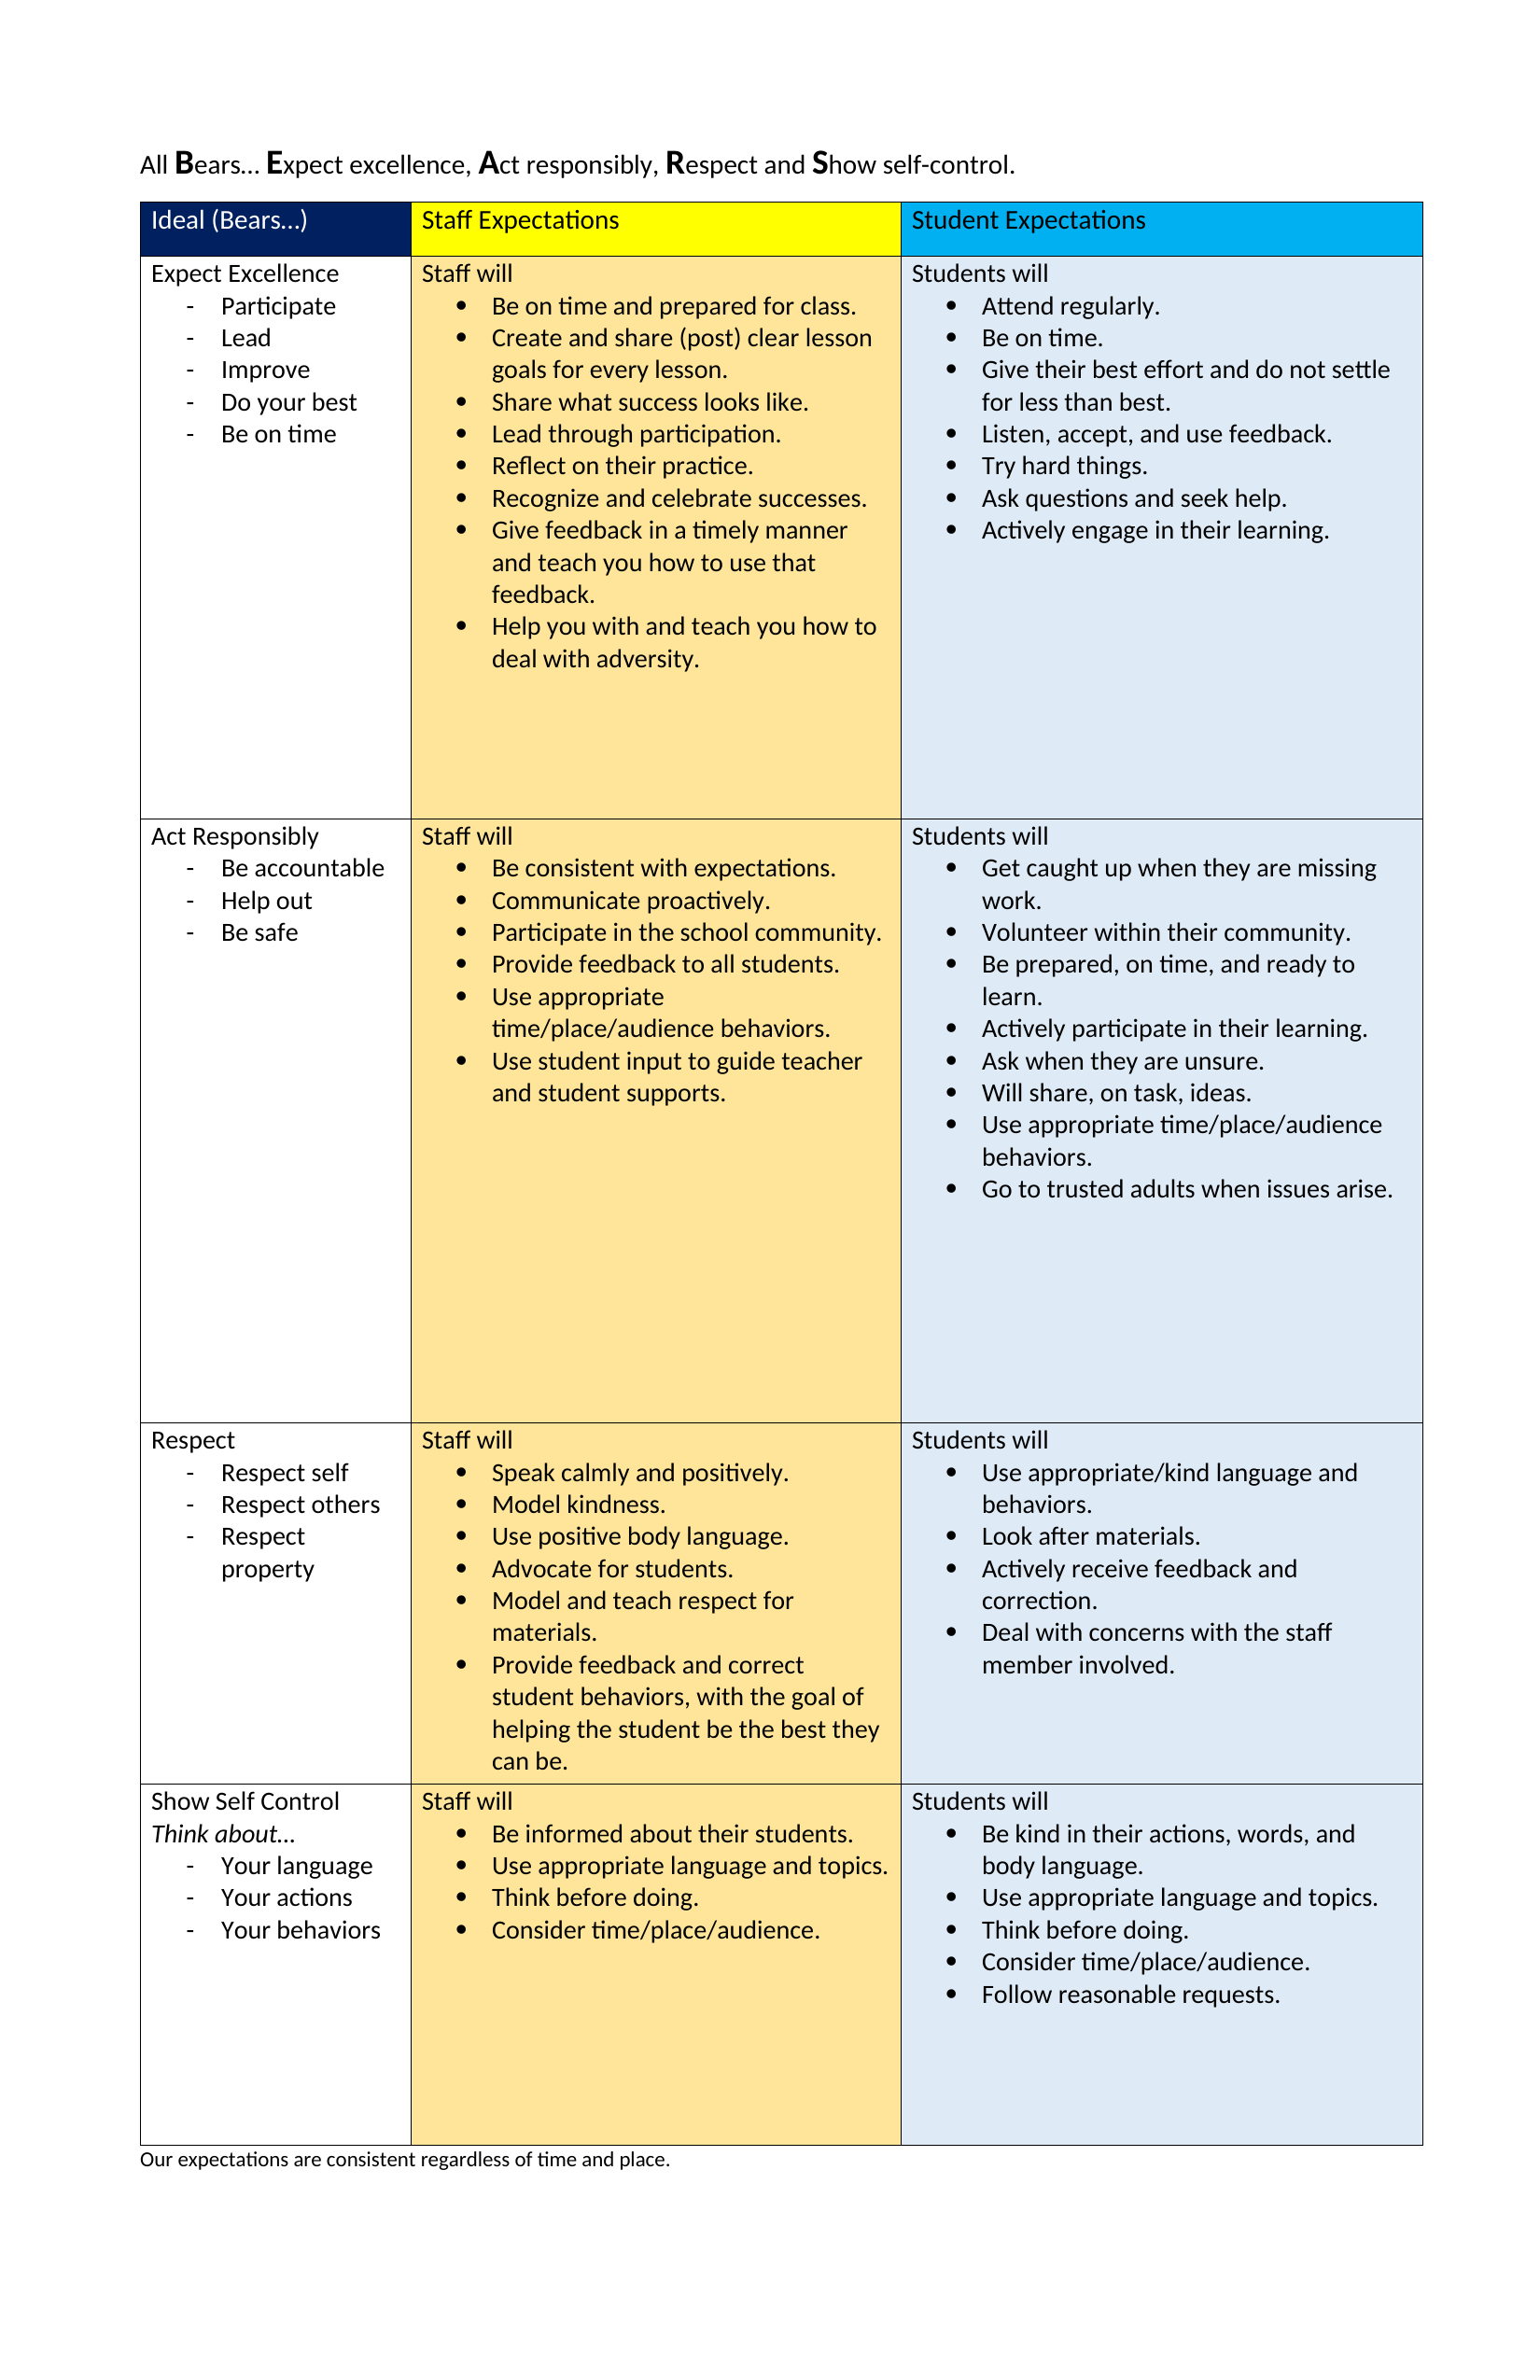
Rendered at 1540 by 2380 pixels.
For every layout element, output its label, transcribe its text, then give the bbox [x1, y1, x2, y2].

table_header Ideal (Bears…) [141, 203, 411, 256]
table_cell Respect Respect self Respect others Respect property [141, 1423, 411, 1784]
text Our expectations are consistent regardless of time and place. [140, 2146, 1400, 2172]
table_header Staff Expectations [412, 203, 901, 256]
table_cell Students will Get caught up when they are missing work. Volunteer within their community. Be prepared, on time, and ready to learn. Actively participate in their learning. Ask when they are unsure. Will share, on task, ideas. Use appropriate time/place/audience behaviors. Go to trusted adults when issues arise. [902, 819, 1422, 1422]
table_cell Students will Be kind in their actions, words, and body language. Use appropriate language and topics. Think before doing. Consider time/place/audience. Follow reasonable requests. [902, 1785, 1422, 2145]
text All Bears… Expect excellence, Act responsibly, Respect and Show self-control. [140, 140, 1400, 183]
table_cell Show Self Control Think about… Your language Your actions Your behaviors [141, 1785, 411, 2145]
table_cell Students will Use appropriate/kind language and behaviors. Look after materials. Actively receive feedback and correction. Deal with concerns with the staff member involved. [902, 1423, 1422, 1784]
table_cell Staff will Be on time and prepared for class. Create and share (post) clear lesson goals for every lesson. Share what success looks like. Lead through participation. Reflect on their practice. Recognize and celebrate successes. Give feedback in a timely manner and teach you how to use that feedback. Help you with and teach you how to deal with adversity. [412, 257, 901, 819]
table_cell Staff will Be consistent with expectations. Communicate proactively. Participate in the school community. Provide feedback to all students. Use appropriate time/place/audience behaviors. Use student input to guide teacher and student supports. [412, 819, 901, 1422]
table_cell Expect Excellence Participate Lead Improve Do your best Be on time [141, 257, 411, 819]
table_cell Staff will Speak calmly and positively. Model kindness. Use positive body language. Advocate for students. Model and teach respect for materials. Provide feedback and correct student behaviors, with the goal of helping the student be the best they can be. [412, 1423, 901, 1784]
table_cell Students will Attend regularly. Be on time. Give their best effort and do not settle for less than best. Listen, accept, and use feedback. Try hard things. Ask questions and seek help. Actively engage in their learning. [902, 257, 1422, 819]
table_cell Staff will Be informed about their students. Use appropriate language and topics. Think before doing. Consider time/place/audience. [412, 1785, 901, 2145]
table_header Student Expectations [902, 203, 1422, 256]
table_cell Act Responsibly Be accountable Help out Be safe [141, 819, 411, 1422]
